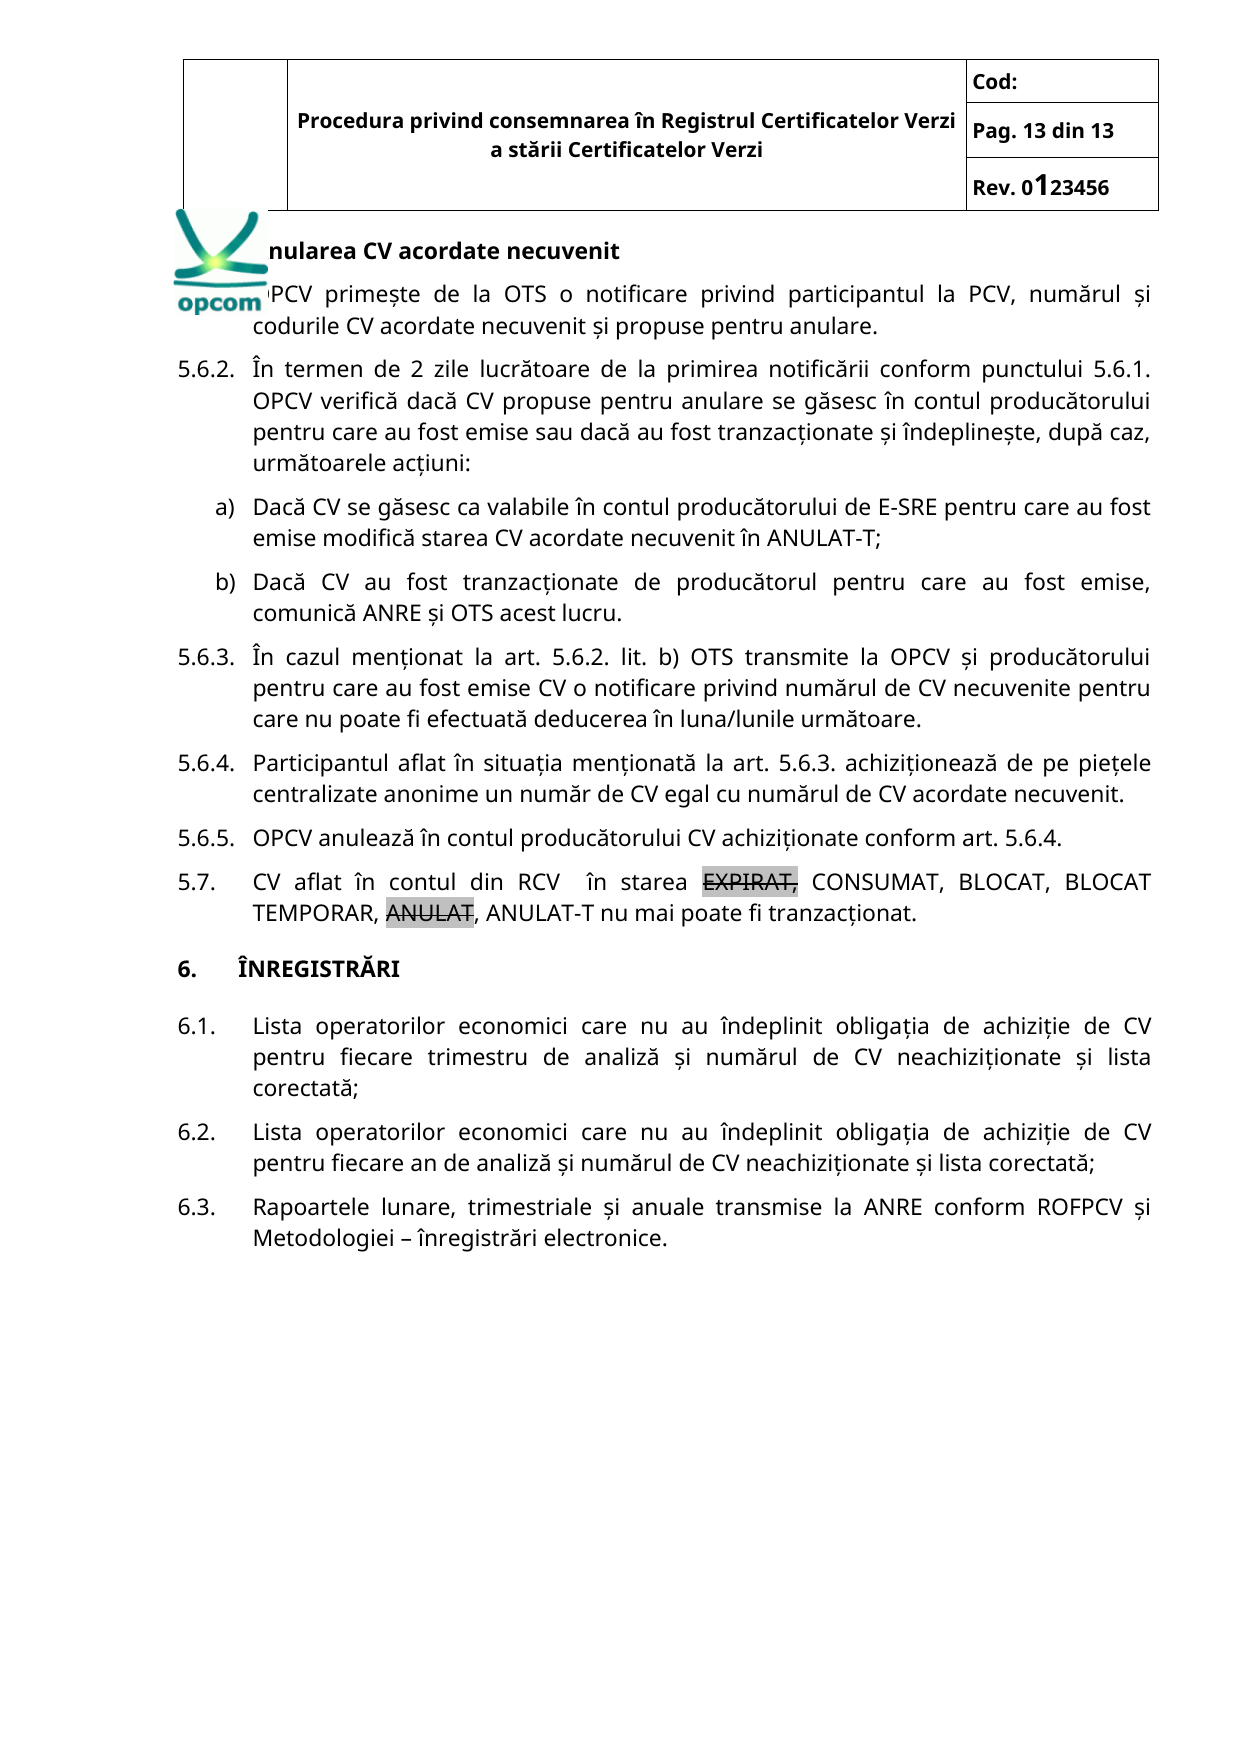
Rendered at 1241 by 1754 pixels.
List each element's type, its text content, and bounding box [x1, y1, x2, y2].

subtitle OPCV anulează în contul producătorului CV achiziționate conform art. 5.6.4. [177, 822, 1152, 853]
subtitle OPCV primeşte de la OTS o notificare privind participantul la PCV, numărul şi codurile CV acordate necuvenit şi propuse pentru anulare. [177, 278, 1152, 341]
subtitle Lista operatorilor economici care nu au îndeplinit obligația de achiziție de CV pentru fiecare trimestru de analiză și numărul de CV neachiziționate și lista corectată; [177, 1010, 1152, 1103]
subtitle Participantul aflat în situația menționată la art. 5.6.3. achiziționează de pe piețele centralizate anonime un număr de CV egal cu numărul de CV acordate necuvenit. [177, 747, 1152, 810]
list Dacă CV au fost tranzacționate de producătorul pentru care au fost emise, comunică ANRE și OTS acest lucru. [215, 566, 1152, 628]
subtitle CV aflat în contul din RCV în starea EXPIRAT, CONSUMAT, BLOCAT, BLOCAT TEMPORAR, ANULAT, ANULAT-T nu mai poate fi tranzacționat. [177, 866, 1152, 928]
subtitle Rapoartele lunare, trimestriale și anuale transmise la ANRE conform ROFPCV și Metodologiei – înregistrări electronice. [177, 1191, 1152, 1253]
subtitle ÎNREGISTRĂRI [177, 953, 1152, 985]
list Dacă CV se găsesc ca valabile în contul producătorului de E-SRE pentru care au fost emise modifică starea CV acordate necuvenit în ANULAT-T; [215, 491, 1152, 553]
subtitle Lista operatorilor economici care nu au îndeplinit obligația de achiziție de CV pentru fiecare an de analiză și numărul de CV neachiziționate și lista corectată; [177, 1116, 1152, 1178]
subtitle În cazul menționat la art. 5.6.2. lit. b) OTS transmite la OPCV și producătorului pentru care au fost emise CV o notificare privind numărul de CV necuvenite pentru care nu poate fi efectuată deducerea în luna/lunile următoare. [177, 641, 1152, 735]
subtitle În termen de 2 zile lucrătoare de la primirea notificării conform punctului 5.6.1. OPCV verifică dacă CV propuse pentru anulare se găsesc în contul producătorului pentru care au fost emise sau dacă au fost tranzacționate și îndeplinește, după caz, următoarele acțiuni: [177, 353, 1152, 478]
picture [173, 209, 268, 315]
subtitle Anularea CV acordate necuvenit [268, 235, 1152, 266]
